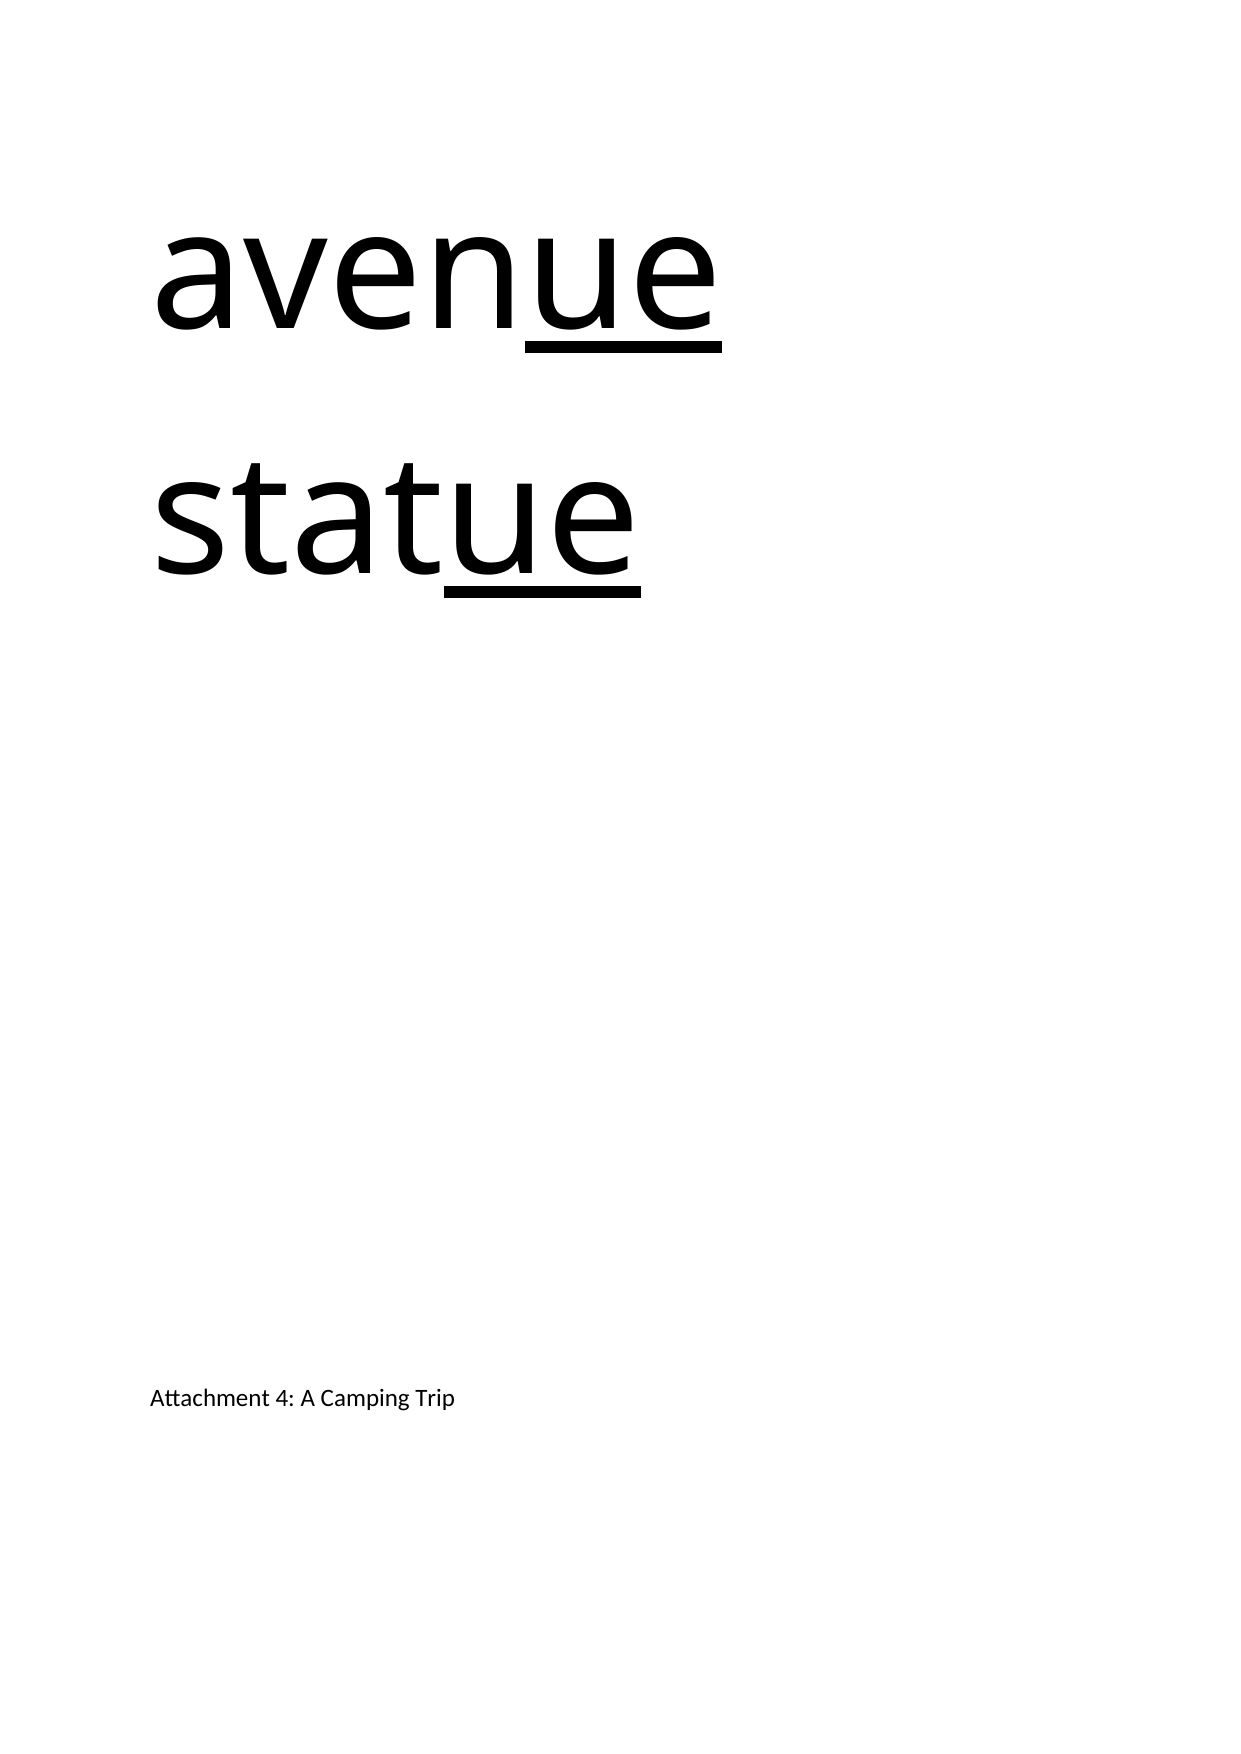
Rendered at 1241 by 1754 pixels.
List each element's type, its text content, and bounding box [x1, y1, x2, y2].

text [150, 150, 1090, 622]
text Attachment 4: A Camping Trip [150, 1382, 1090, 1413]
